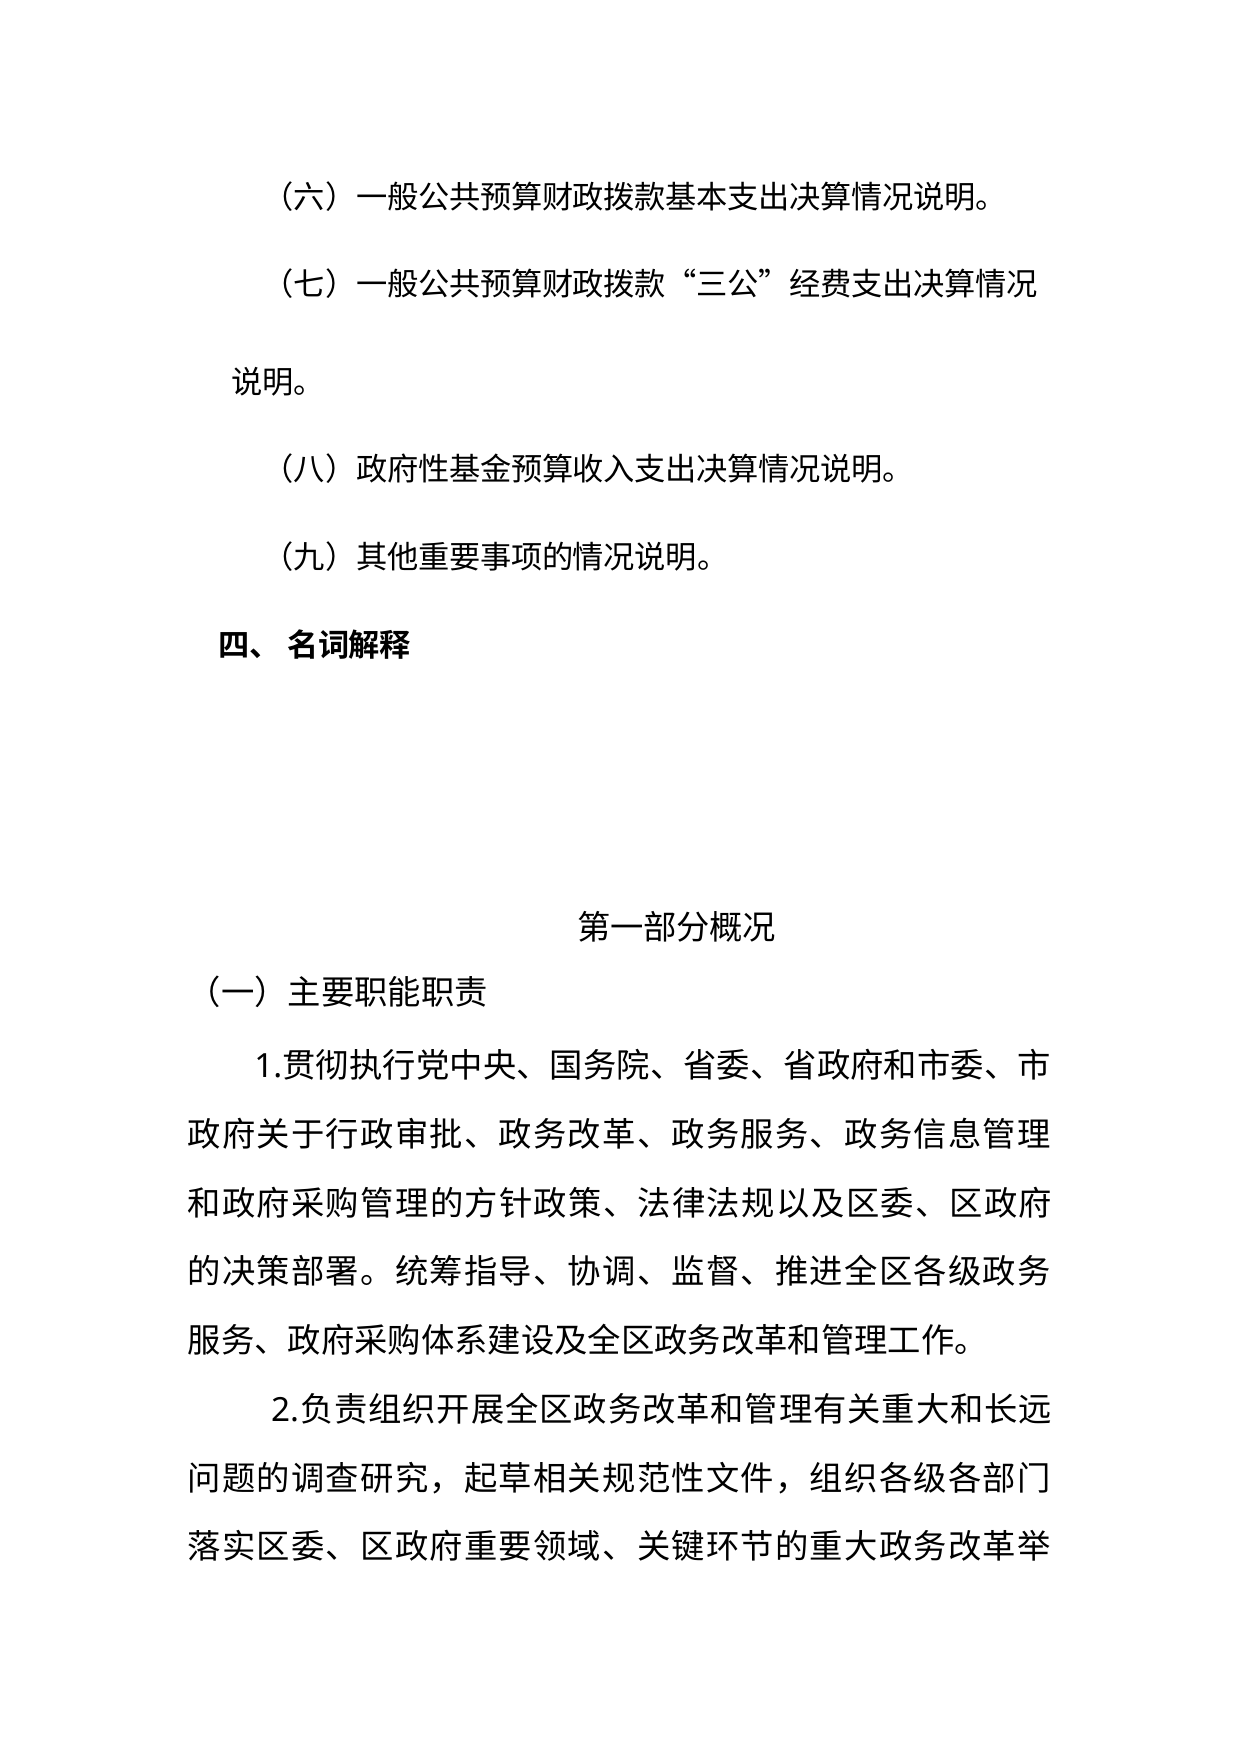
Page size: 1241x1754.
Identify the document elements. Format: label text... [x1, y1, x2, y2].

list 主要职能职责 [187, 957, 1053, 1022]
text （六）一般公共预算财政拨款基本支出决算情况说明。 [231, 162, 1053, 227]
text （九）其他重要事项的情况说明。 [231, 522, 1053, 587]
text （七）一般公共预算财政拨款“三公”经费支出决算情况说明。 [231, 249, 1053, 412]
text 1.贯彻执行党中央、国务院、省委、省政府和市委、市政府关于行政审批、政务改革、政务服务、政务信息管理和政府采购管理的方针政策、法律法规以及区委、区政府的决策部署。统筹指导、协调、监督、推进全区各级政务服务、政府采购体系建设及全区政务改革和管理工作。 [187, 1022, 1053, 1366]
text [187, 1366, 1053, 1572]
text 四、 名词解释 [187, 610, 1053, 675]
text 第一部分概况 [187, 892, 1053, 957]
text （八）政府性基金预算收入支出决算情况说明。 [231, 435, 1053, 500]
